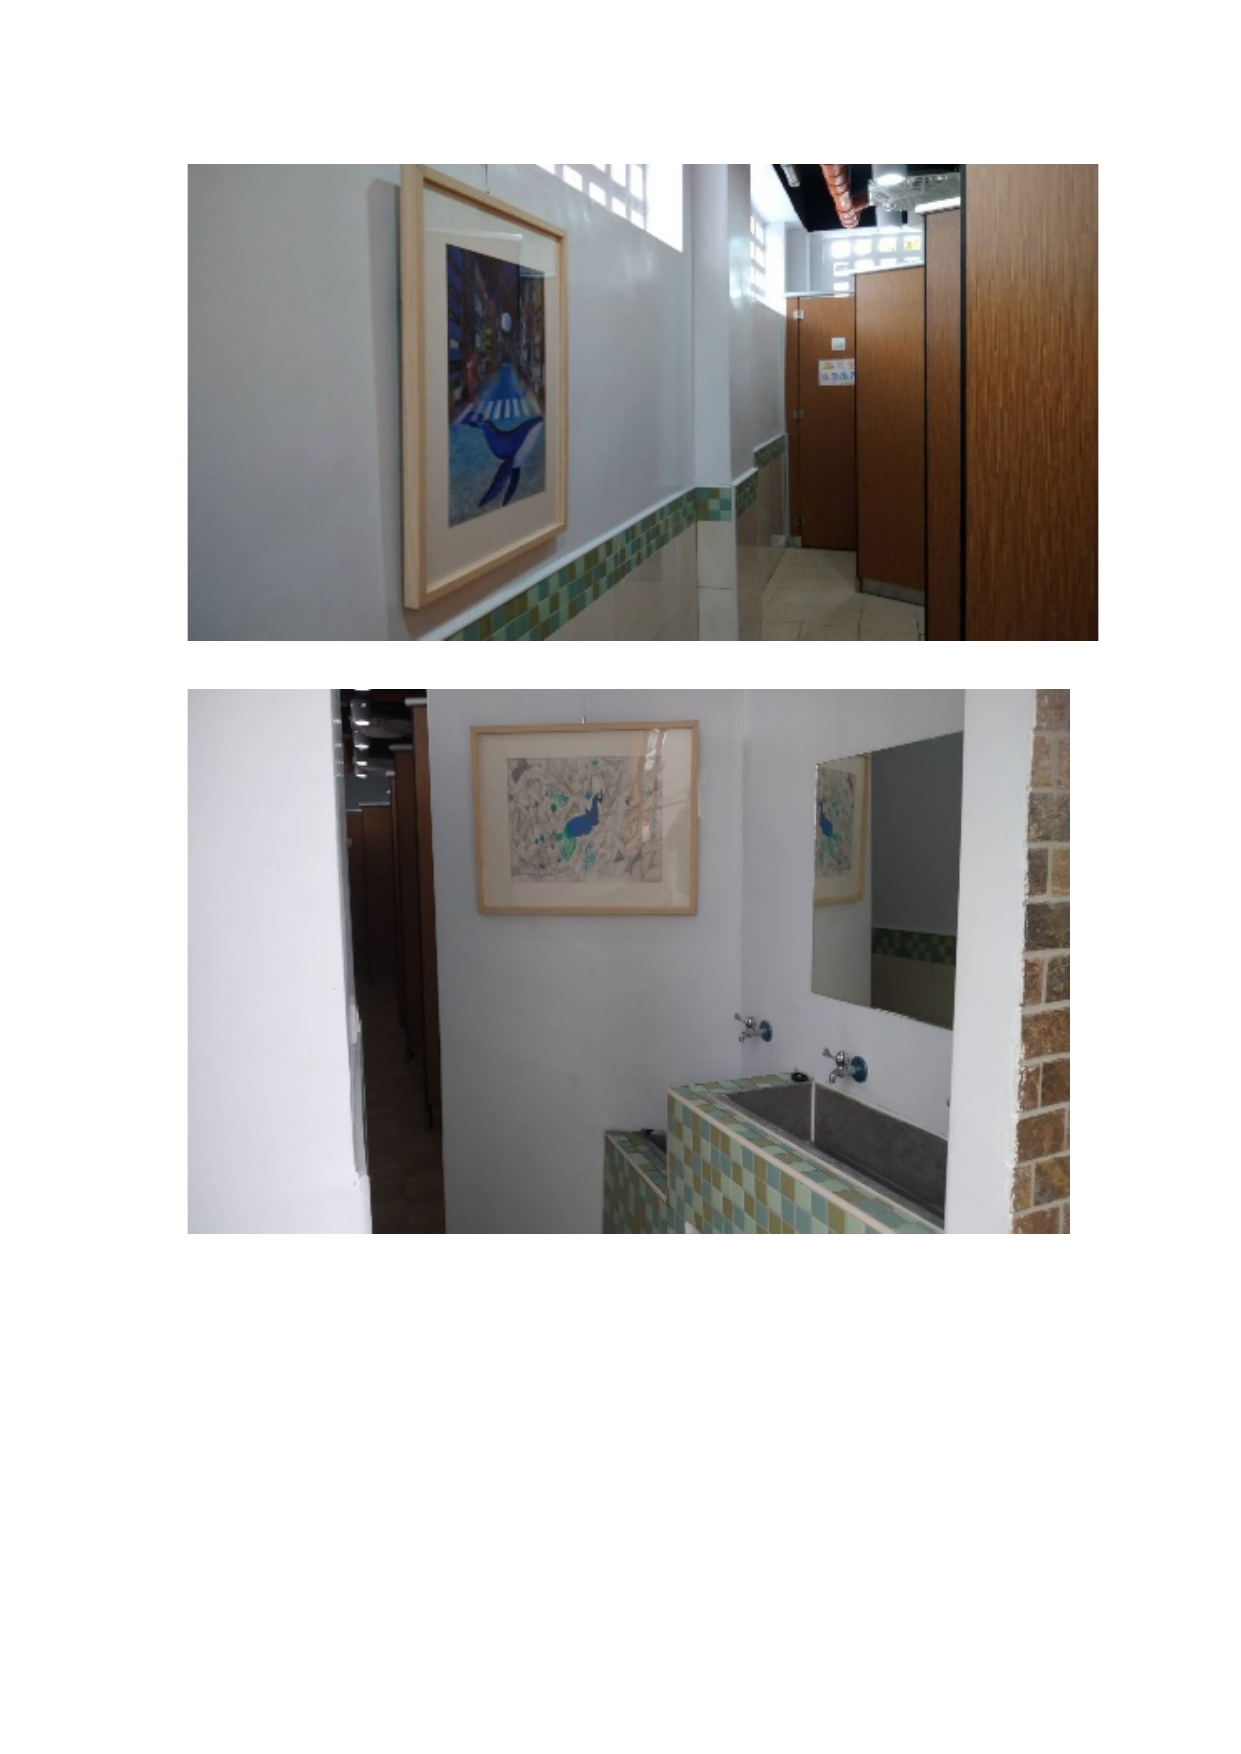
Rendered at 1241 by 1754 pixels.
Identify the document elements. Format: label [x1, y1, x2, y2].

picture [187, 689, 1070, 1234]
picture [187, 164, 1099, 641]
